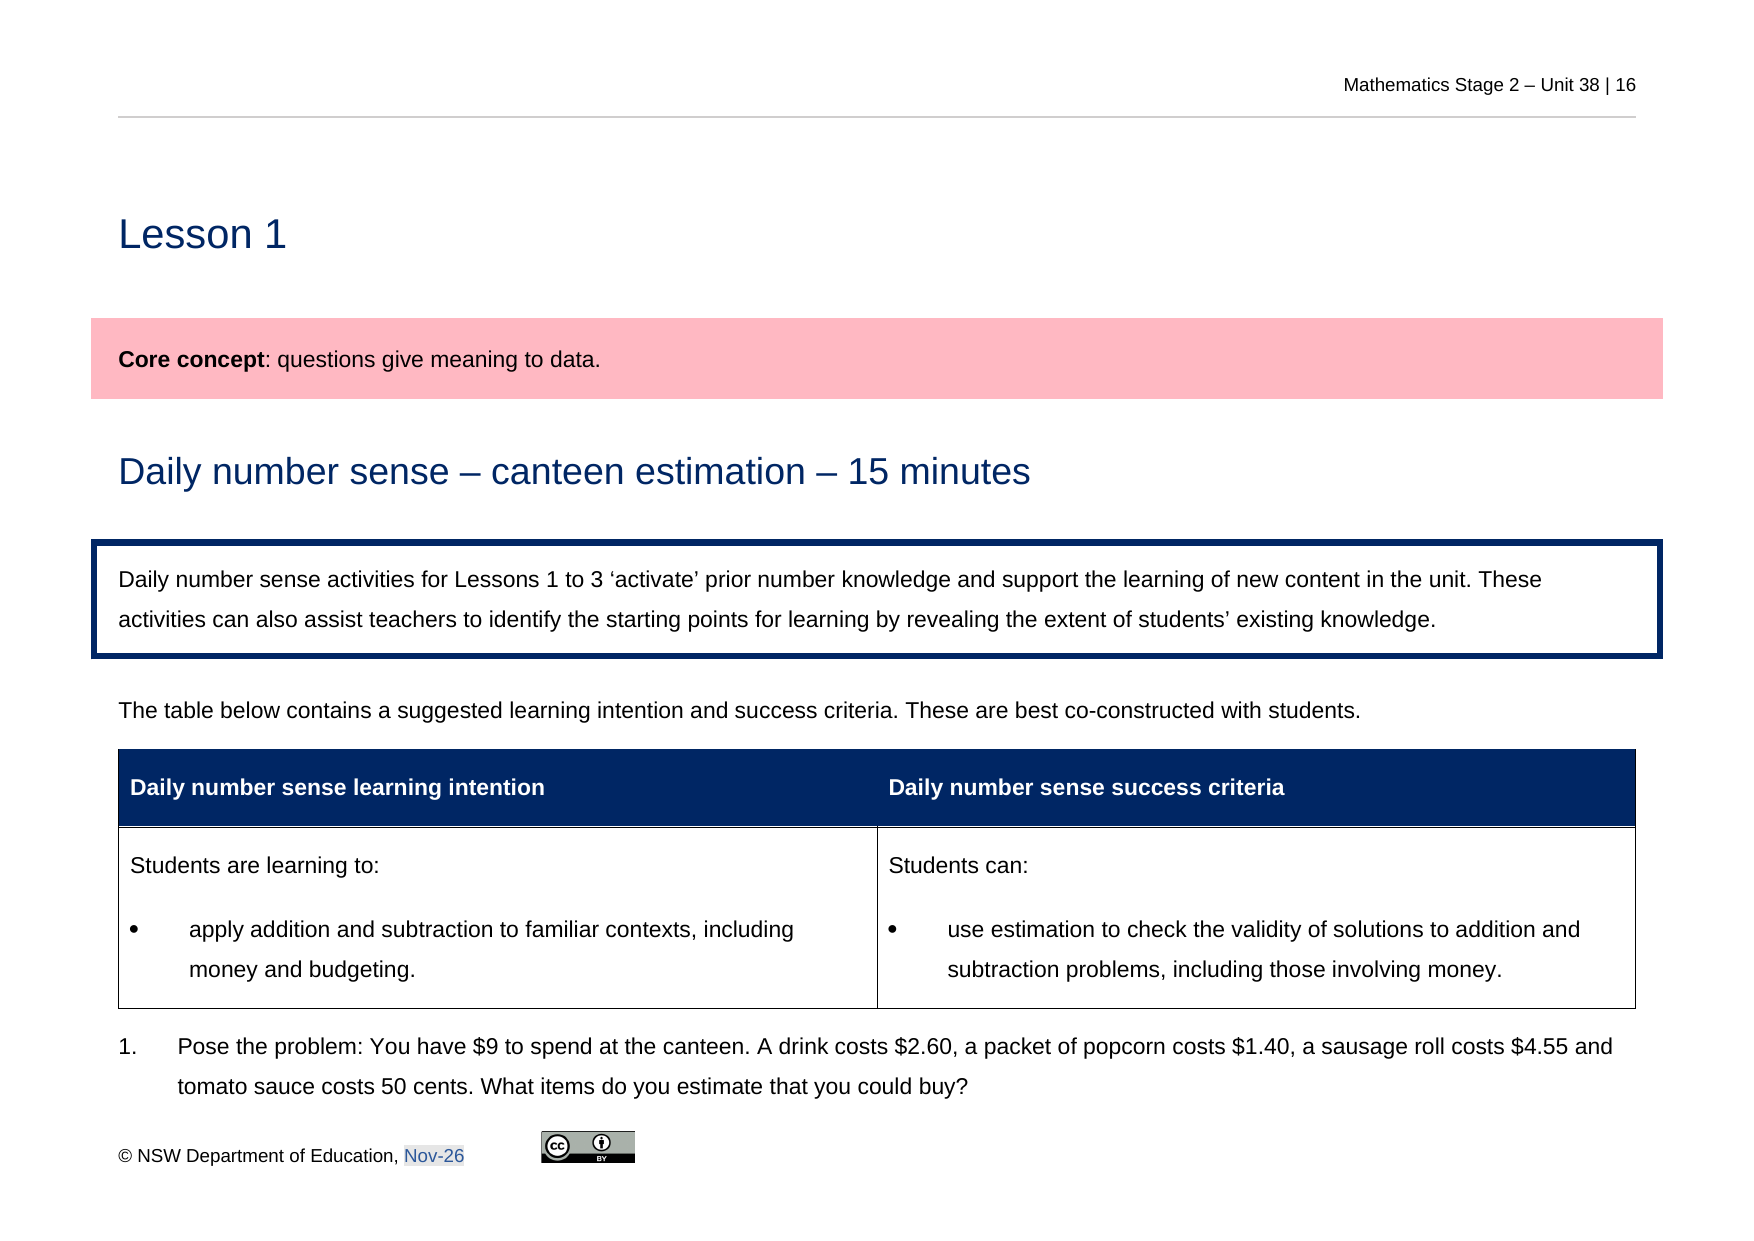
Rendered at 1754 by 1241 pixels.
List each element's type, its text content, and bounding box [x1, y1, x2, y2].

picture [541, 1131, 635, 1163]
text Core concept: questions give meaning to data. [97, 325, 1657, 393]
subtitle Daily number sense – canteen estimation – 15 minutes [118, 449, 1636, 493]
text Daily number sense activities for Lessons 1 to 3 ‘activate’ prior number knowledge and support the learning of new content in the unit. These activities can also assist teachers to identify the starting points for learning by revealing the extent of students’ existing knowledge. [97, 546, 1657, 653]
table_header Daily number sense learning intention [119, 749, 877, 826]
table_cell Students are learning to: apply addition and subtraction to familiar contexts, including money and budgeting. [119, 828, 877, 1008]
table_cell Students can: use estimation to check the validity of solutions to addition and subtraction problems, including those involving money. [878, 828, 1635, 1008]
list Pose the problem: You have $9 to spend at the canteen. A drink costs $2.60, a packet of popcorn costs $1.40, a sausage roll costs $4.55 and tomato sauce costs 50 cents. What items do you estimate that you could buy? [118, 1033, 1636, 1099]
text The table below contains a suggested learning intention and success criteria. These are best co-constructed with students. [118, 697, 1636, 724]
table_header Daily number sense success criteria [877, 749, 1635, 826]
subtitle Lesson 1 [118, 209, 1636, 257]
